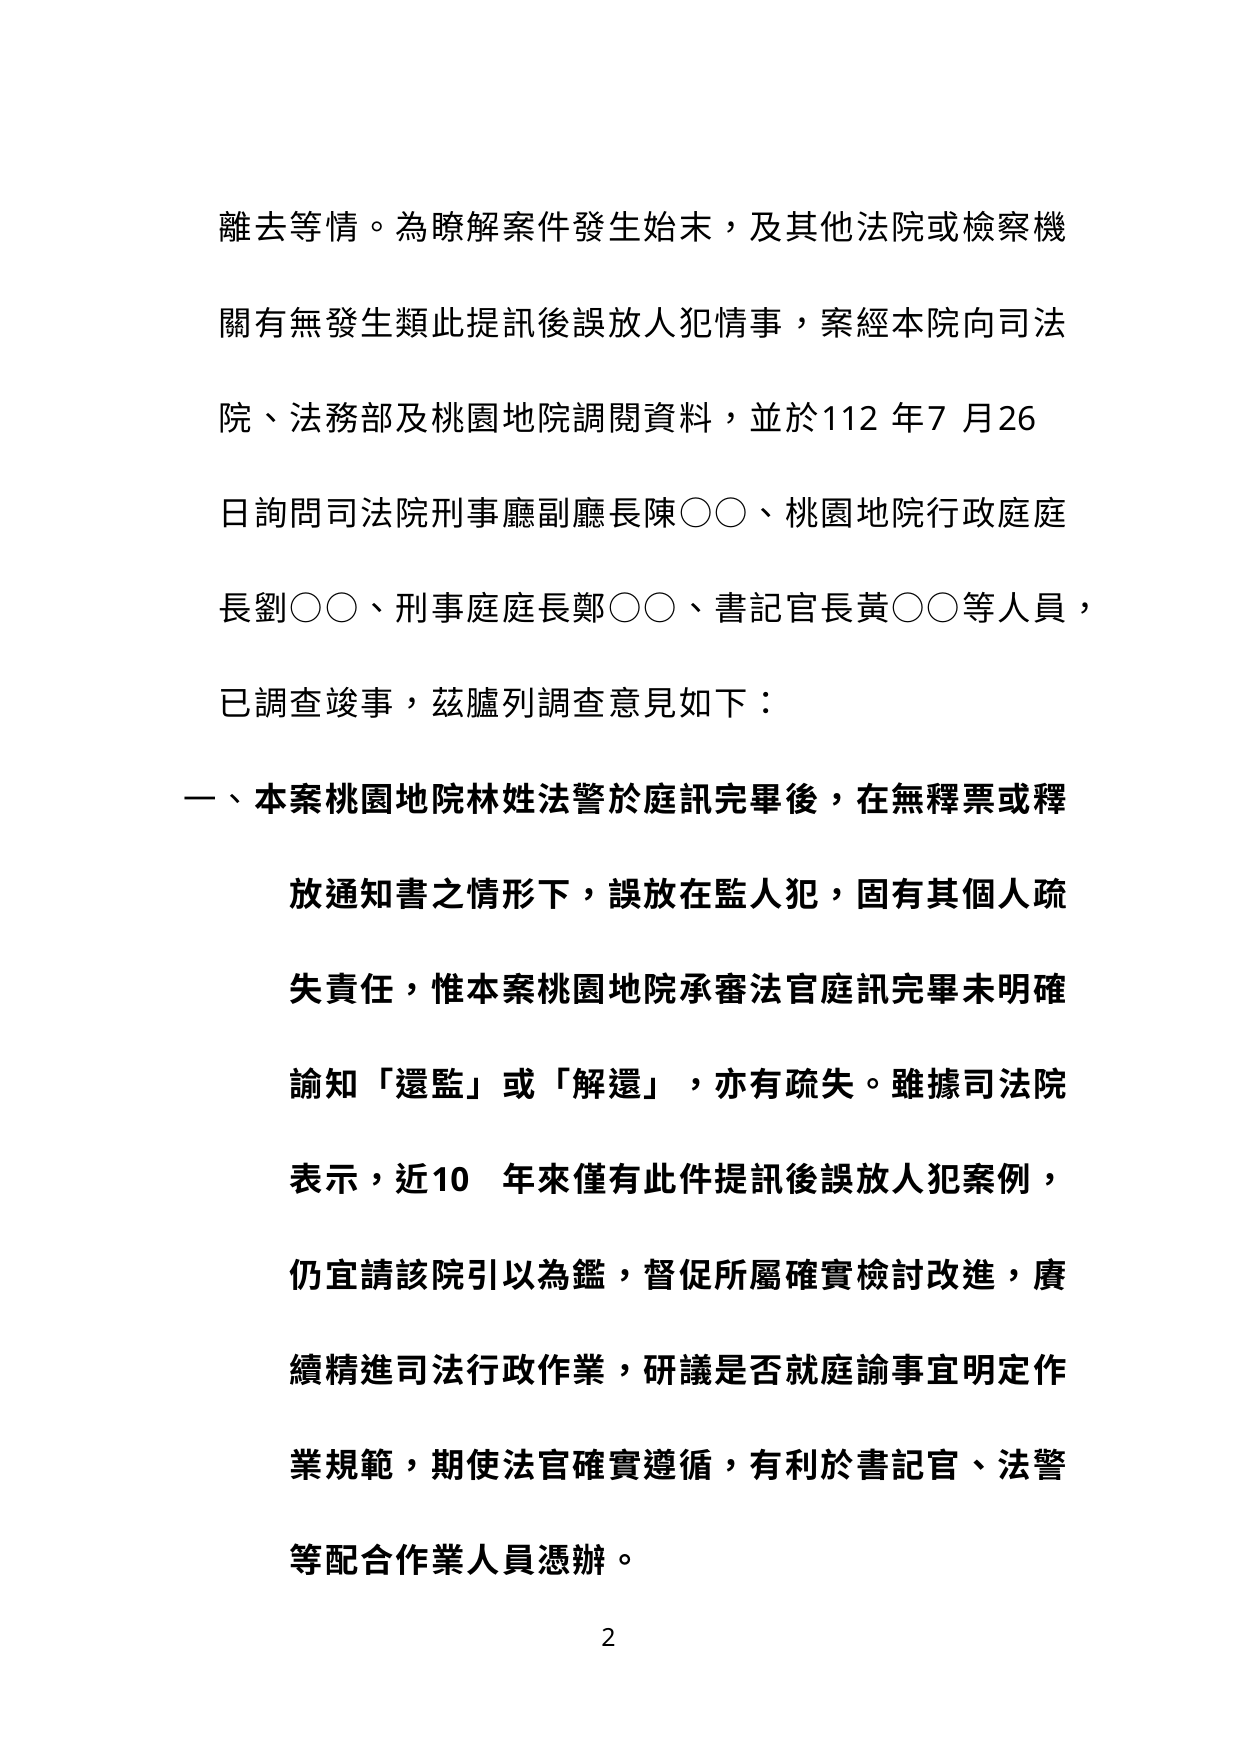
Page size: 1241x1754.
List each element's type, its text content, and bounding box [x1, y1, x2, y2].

subtitle 本案桃園地院林姓法警於庭訊完畢後，在無釋票或釋放通知書之情形下，誤放在監人犯，固有其個人疏失責任，惟本案桃園地院承審法官庭訊完畢未明確諭知「還監」或「解還」，亦有疏失。雖據司法院表示，近10年來僅有此件提訊後誤放人犯案例，仍宜請該院引以為鑑，督促所屬確實檢討改進，賡續精進司法行政作業，研議是否就庭諭事宜明定作業規範，期使法官確實遵循，有利於書記官、法警等配合作業人員憑辦。 [183, 749, 1069, 1606]
